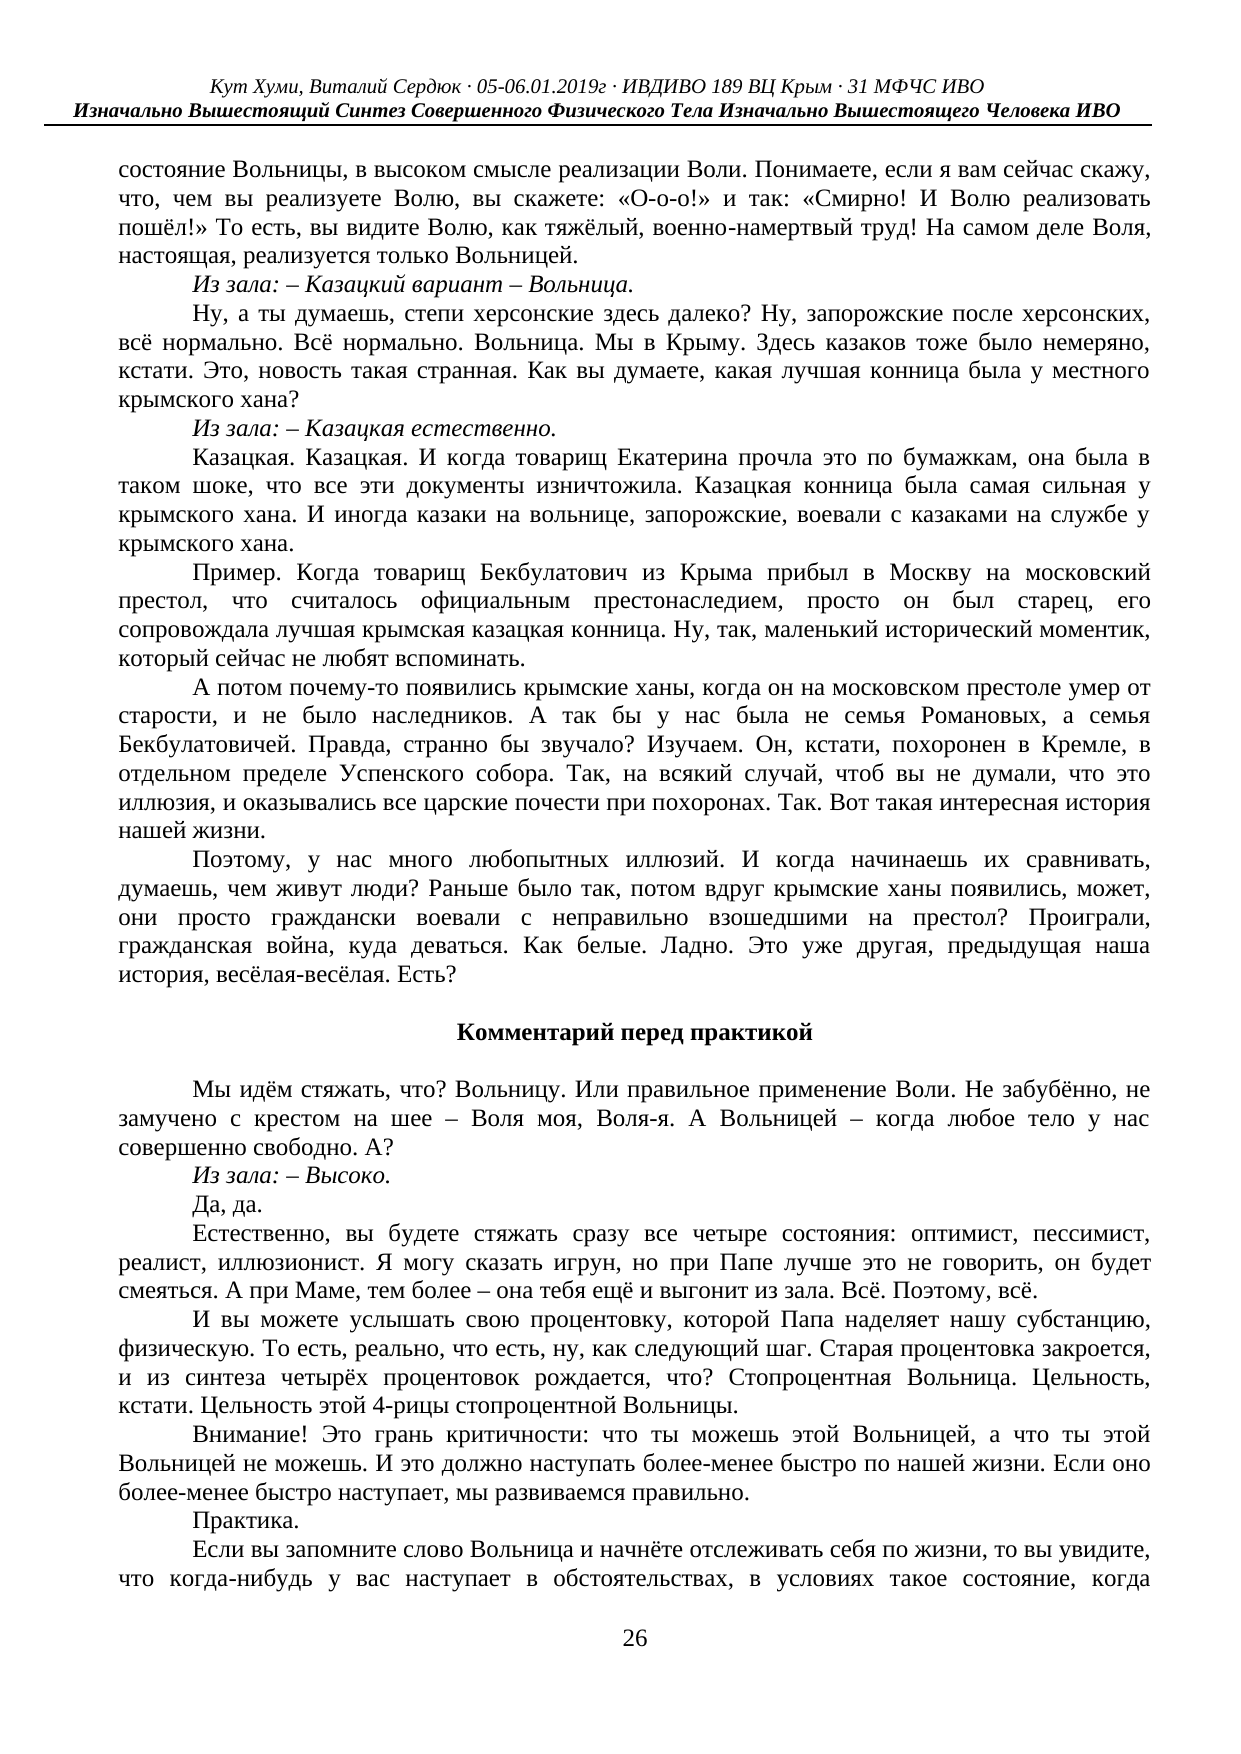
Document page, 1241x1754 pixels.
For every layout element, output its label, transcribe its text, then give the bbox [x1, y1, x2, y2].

text Да, да. [118, 1189, 1152, 1218]
text Поэтому, у нас много любопытных иллюзий. И когда начинаешь их сравнивать, думаешь, чем живут люди? Раньше было так, потом вдруг крымские ханы появились, может, они просто граждански воевали с неправильно взошедшими на престол? Проиграли, гражданская война, куда деваться. Как белые. Ладно. Это уже другая, предыдущая наша история, весёлая-весёлая. Есть? [118, 844, 1152, 988]
text И вы можете услышать свою процентовку, которой Папа наделяет нашу субстанцию, физическую. То есть, реально, что есть, ну, как следующий шаг. Старая процентовка закроется, и из синтеза четырёх процентовок рождается, что? Стопроцентная Вольница. Цельность, кстати. Цельность этой 4-рицы стопроцентной Вольницы. [118, 1304, 1152, 1419]
text Из зала: – Казацкий вариант – Вольница. [118, 269, 1152, 298]
subtitle Комментарий перед практикой [118, 1017, 1152, 1046]
text А потом почему-то появились крымские ханы, когда он на московском престоле умер от старости, и не было наследников. А так бы у нас была не семья Романовых, а семья Бекбулатовичей. Правда, странно бы звучало? Изучаем. Он, кстати, похоронен в Кремле, в отдельном пределе Успенского собора. Так, на всякий случай, чтоб вы не думали, что это иллюзия, и оказывались все царские почести при похоронах. Так. Вот такая интересная история нашей жизни. [118, 672, 1152, 844]
text Пример. Когда товарищ Бекбулатович из Крыма прибыл в Москву на московский престол, что считалось официальным престонаследием, просто он был старец, его сопровождала лучшая крымская казацкая конница. Ну, так, маленький исторический моментик, который сейчас не любят вспоминать. [118, 557, 1152, 672]
text Из зала: – Казацкая естественно. [118, 413, 1152, 442]
text Естественно, вы будете стяжать сразу все четыре состояния: оптимист, пессимист, реалист, иллюзионист. Я могу сказать игрун, но при Папе лучше это не говорить, он будет смеяться. А при Маме, тем более – она тебя ещё и выгонит из зала. Всё. Поэтому, всё. [118, 1218, 1152, 1304]
text Внимание! Это грань критичности: что ты можешь этой Вольницей, а что ты этой Вольницей не можешь. И это должно наступать более-менее быстро по нашей жизни. Если оно более-менее быстро наступает, мы развиваемся правильно. [118, 1419, 1152, 1506]
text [118, 1534, 1152, 1592]
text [118, 154, 1152, 269]
text Казацкая. Казацкая. И когда товарищ Екатерина прочла это по бумажкам, она была в таком шоке, что все эти документы изничтожила. Казацкая конница была самая сильная у крымского хана. И иногда казаки на вольнице, запорожские, воевали с казаками на службе у крымского хана. [118, 442, 1152, 557]
text Ну, а ты думаешь, степи херсонские здесь далеко? Ну, запорожские после херсонских, всё нормально. Всё нормально. Вольница. Мы в Крыму. Здесь казаков тоже было немеряно, кстати. Это, новость такая странная. Как вы думаете, какая лучшая конница была у местного крымского хана? [118, 298, 1152, 413]
text Мы идём стяжать, что? Вольницу. Или правильное применение Воли. Не забубённо, не замучено с крестом на шее – Воля моя, Воля-я. А Вольницей – когда любое тело у нас совершенно свободно. А? [118, 1074, 1152, 1161]
text Практика. [118, 1506, 1152, 1534]
text Из зала: – Высоко. [118, 1161, 1152, 1189]
